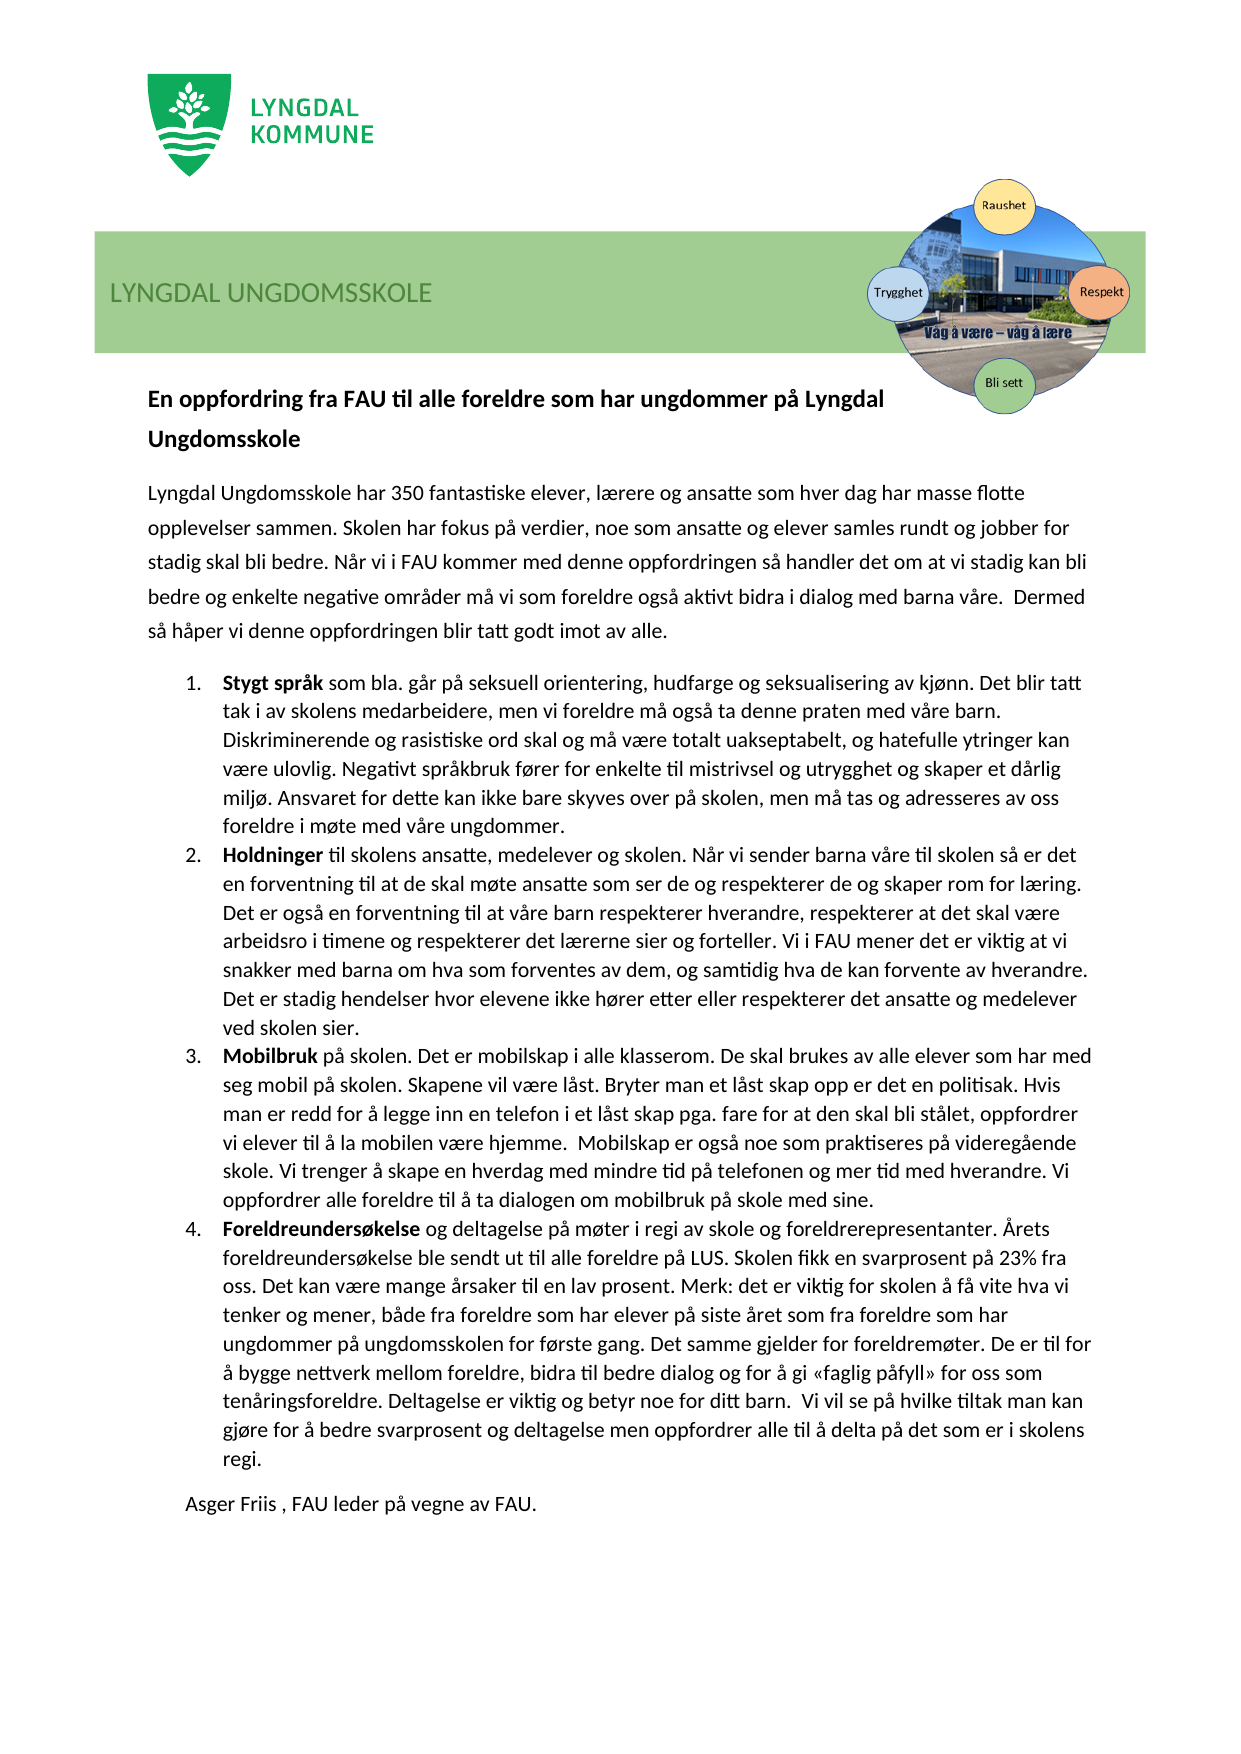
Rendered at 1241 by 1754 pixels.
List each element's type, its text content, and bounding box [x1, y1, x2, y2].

text Asger Friis , FAU leder på vegne av FAU. [185, 1490, 1093, 1517]
picture [861, 179, 1130, 413]
text En oppfordring fra FAU til alle foreldre som har ungdommer på Lyngdal Ungdomsskole [148, 383, 1093, 453]
list Mobilbruk på skolen. Det er mobilskap i alle klasserom. De skal brukes av alle elever som har med seg mobil på skolen. Skapene vil være låst. Bryter man et låst skap opp er det en politisak. Hvis man er redd for å legge inn en telefon i et låst skap pga. fare for at den skal bli stålet, oppfordrer vi elever til å la mobilen være hjemme. Mobilskap er også noe som praktiseres på videregående skole. Vi trenger å skape en hverdag med mindre tid på telefonen og mer tid med hverandre. Vi oppfordrer alle foreldre til å ta dialogen om mobilbruk på skole med sine. [185, 1042, 1093, 1213]
list Stygt språk som bla. går på seksuell orientering, hudfarge og seksualisering av kjønn. Det blir tatt tak i av skolens medarbeidere, men vi foreldre må også ta denne praten med våre barn. Diskriminerende og rasistiske ord skal og må være totalt uakseptabelt, og hatefulle ytringer kan være ulovlig. Negativt språkbruk fører for enkelte til mistrivsel og utrygghet og skaper et dårlig miljø. Ansvaret for dette kan ikke bare skyves over på skolen, men må tas og adresseres av oss foreldre i møte med våre ungdommer. [185, 669, 1093, 839]
list Holdninger til skolens ansatte, medelever og skolen. Når vi sender barna våre til skolen så er det en forventning til at de skal møte ansatte som ser de og respekterer de og skaper rom for læring. Det er også en forventning til at våre barn respekterer hverandre, respekterer at det skal være arbeidsro i timene og respekterer det lærerne sier og forteller. Vi i FAU mener det er viktig at vi snakker med barna om hva som forventes av dem, og samtidig hva de kan forvente av hverandre. Det er stadig hendelser hvor elevene ikke hører etter eller respekterer det ansatte og medelever ved skolen sier. [185, 841, 1093, 1040]
text Lyngdal Ungdomsskole har 350 fantastiske elever, lærere og ansatte som hver dag har masse flotte opplevelser sammen. Skolen har fokus på verdier, noe som ansatte og elever samles rundt og jobber for stadig skal bli bedre. Når vi i FAU kommer med denne oppfordringen så handler det om at vi stadig kan bli bedre og enkelte negative områder må vi som foreldre også aktivt bidra i dialog med barna våre. Dermed så håper vi denne oppfordringen blir tatt godt imot av alle. [148, 479, 1093, 644]
list Foreldreundersøkelse og deltagelse på møter i regi av skole og foreldrerepresentanter. Årets foreldreundersøkelse ble sendt ut til alle foreldre på LUS. Skolen fikk en svarprosent på 23% fra oss. Det kan være mange årsaker til en lav prosent. Merk: det er viktig for skolen å få vite hva vi tenker og mener, både fra foreldre som har elever på siste året som fra foreldre som har ungdommer på ungdomsskolen for første gang. Det samme gjelder for foreldremøter. De er til for å bygge nettverk mellom foreldre, bidra til bedre dialog og for å gi «faglig påfyll» for oss som tenåringsforeldre. Deltagelse er viktig og betyr noe for ditt barn. Vi vil se på hvilke tiltak man kan gjøre for å bedre svarprosent og deltagelse men oppfordrer alle til å delta på det som er i skolens regi. [185, 1215, 1093, 1472]
